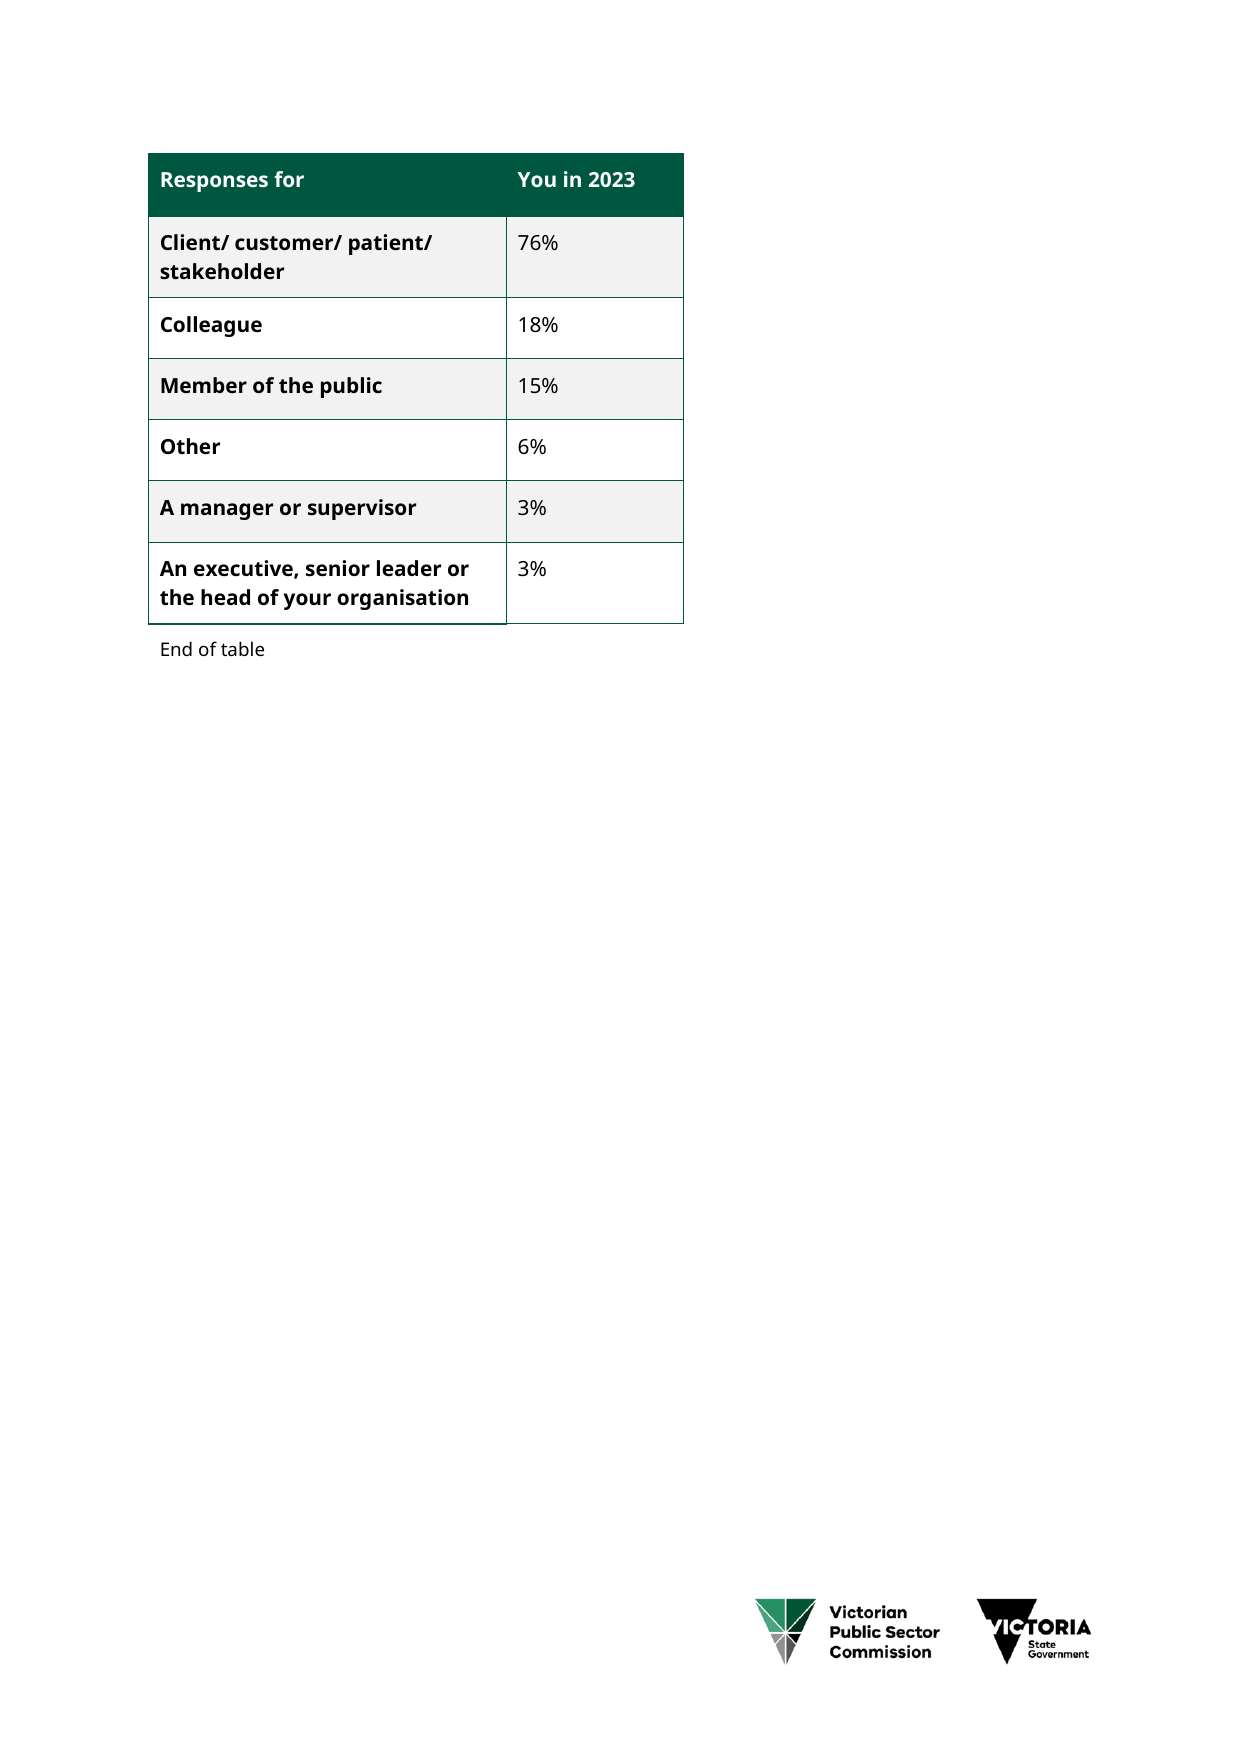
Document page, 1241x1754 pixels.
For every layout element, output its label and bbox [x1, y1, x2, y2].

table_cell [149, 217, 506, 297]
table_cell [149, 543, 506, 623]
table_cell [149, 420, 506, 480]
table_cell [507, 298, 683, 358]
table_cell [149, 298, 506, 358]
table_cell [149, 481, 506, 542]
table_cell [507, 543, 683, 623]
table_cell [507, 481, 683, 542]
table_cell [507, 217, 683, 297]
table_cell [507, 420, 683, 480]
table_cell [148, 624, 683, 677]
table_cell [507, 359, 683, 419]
picture [754, 1598, 1093, 1666]
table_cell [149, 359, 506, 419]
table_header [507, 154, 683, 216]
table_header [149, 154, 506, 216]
